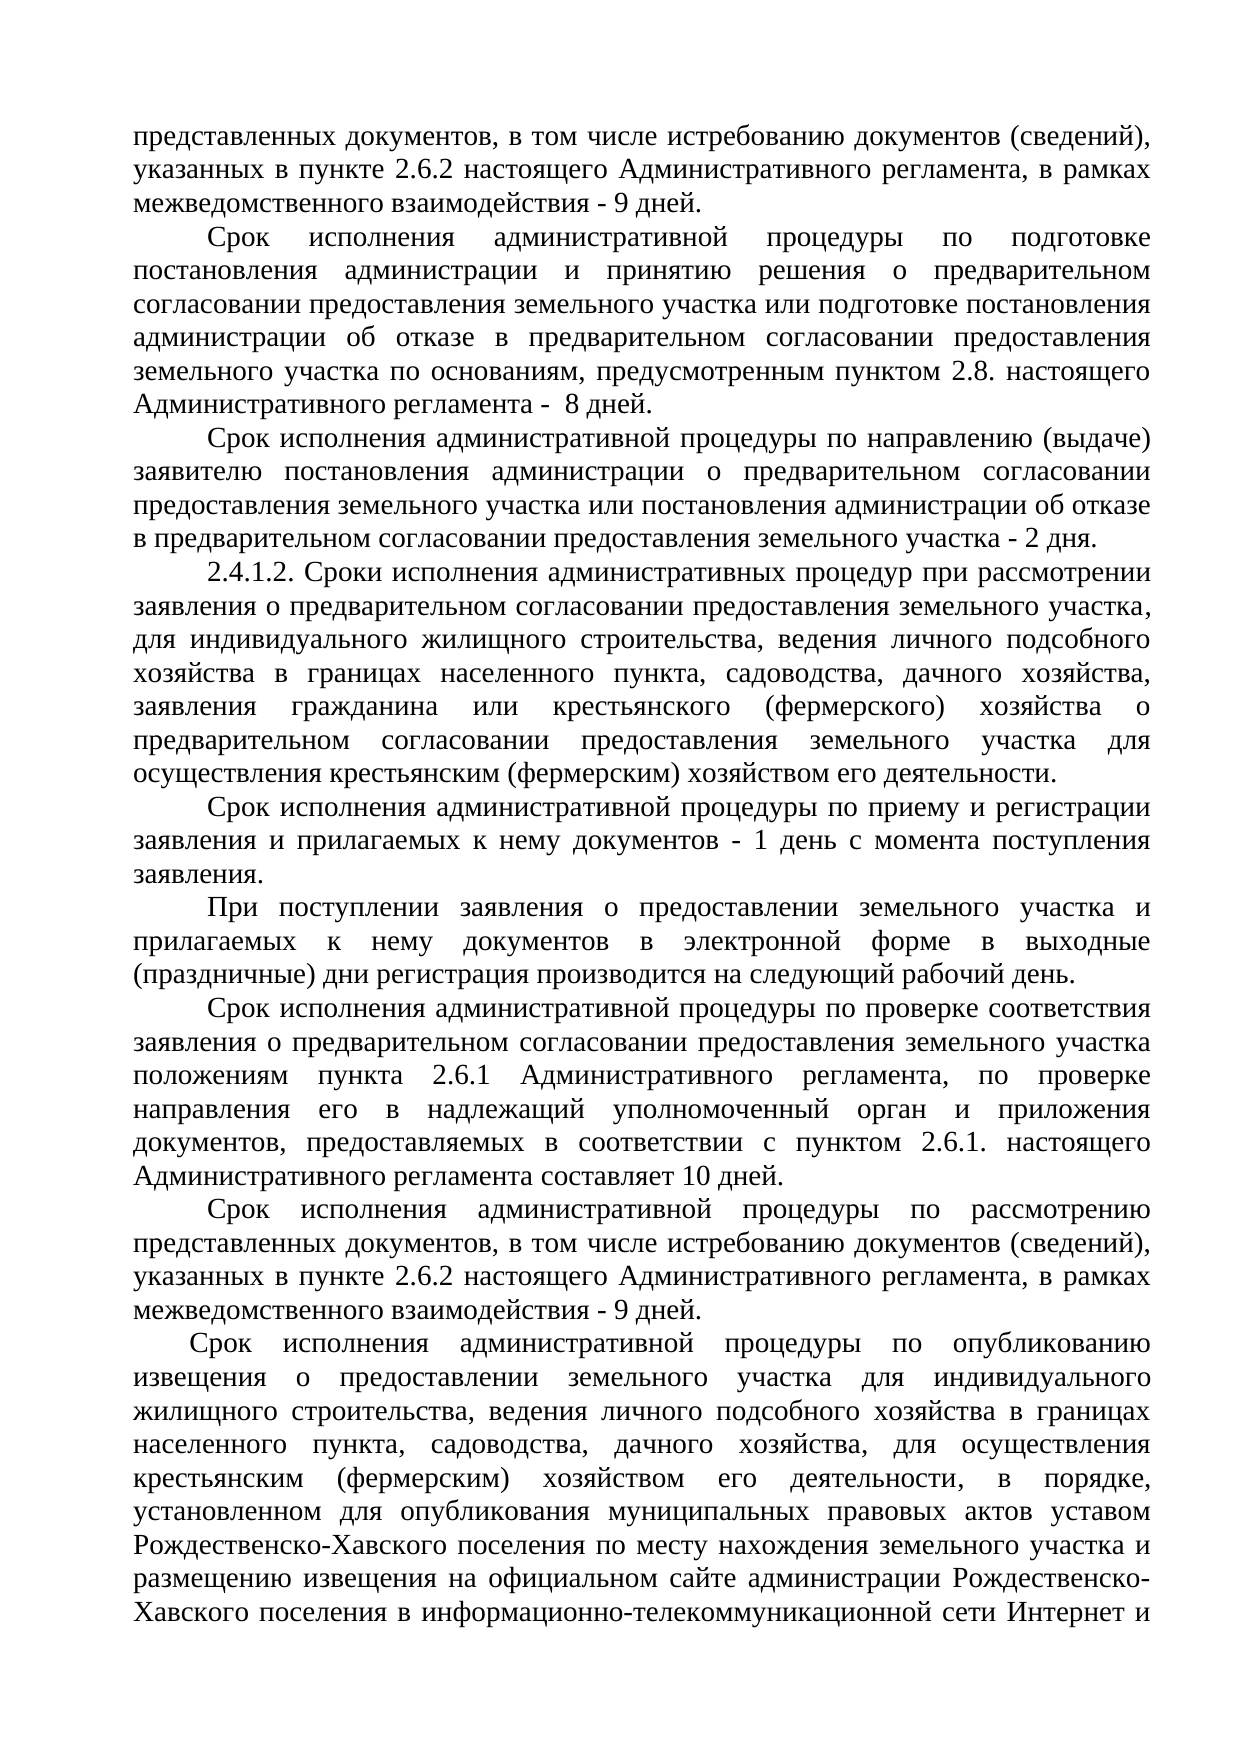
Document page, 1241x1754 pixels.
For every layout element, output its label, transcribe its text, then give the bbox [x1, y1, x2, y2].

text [133, 118, 1152, 219]
text Срок исполнения административной процедуры по проверке соответствия заявления о предварительном согласовании предоставления земельного участка положениям пункта 2.6.1 Административного регламента, по проверке направления его в надлежащий уполномоченный орган и приложения документов, предоставляемых в соответствии с пунктом 2.6.1. настоящего Административного регламента составляет 10 дней. [133, 990, 1152, 1191]
text При поступлении заявления о предоставлении земельного участка и прилагаемых к нему документов в электронной форме в выходные (праздничные) дни регистрация производится на следующий рабочий день. [133, 889, 1152, 990]
text Срок исполнения административной процедуры по подготовке постановления администрации и принятию решения о предварительном согласовании предоставления земельного участка или подготовке постановления администрации об отказе в предварительном согласовании предоставления земельного участка по основаниям, предусмотренным пунктом 2.8. настоящего Административного регламента - 8 дней. [133, 219, 1152, 420]
text Срок исполнения административной процедуры по приему и регистрации заявления и прилагаемых к нему документов - 1 день с момента поступления заявления. [133, 789, 1152, 889]
text Срок исполнения административной процедуры по направлению (выдаче) заявителю постановления администрации о предварительном согласовании предоставления земельного участка или постановления администрации об отказе в предварительном согласовании предоставления земельного участка - 2 дня. [133, 420, 1152, 554]
text 2.4.1.2. Сроки исполнения административных процедур при рассмотрении заявления о предварительном согласовании предоставления земельного участка, для индивидуального жилищного строительства, ведения личного подсобного хозяйства в границах населенного пункта, садоводства, дачного хозяйства, заявления гражданина или крестьянского (фермерского) хозяйства о предварительном согласовании предоставления земельного участка для осуществления крестьянским (фермерским) хозяйством его деятельности. [133, 554, 1152, 789]
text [133, 1326, 1152, 1627]
